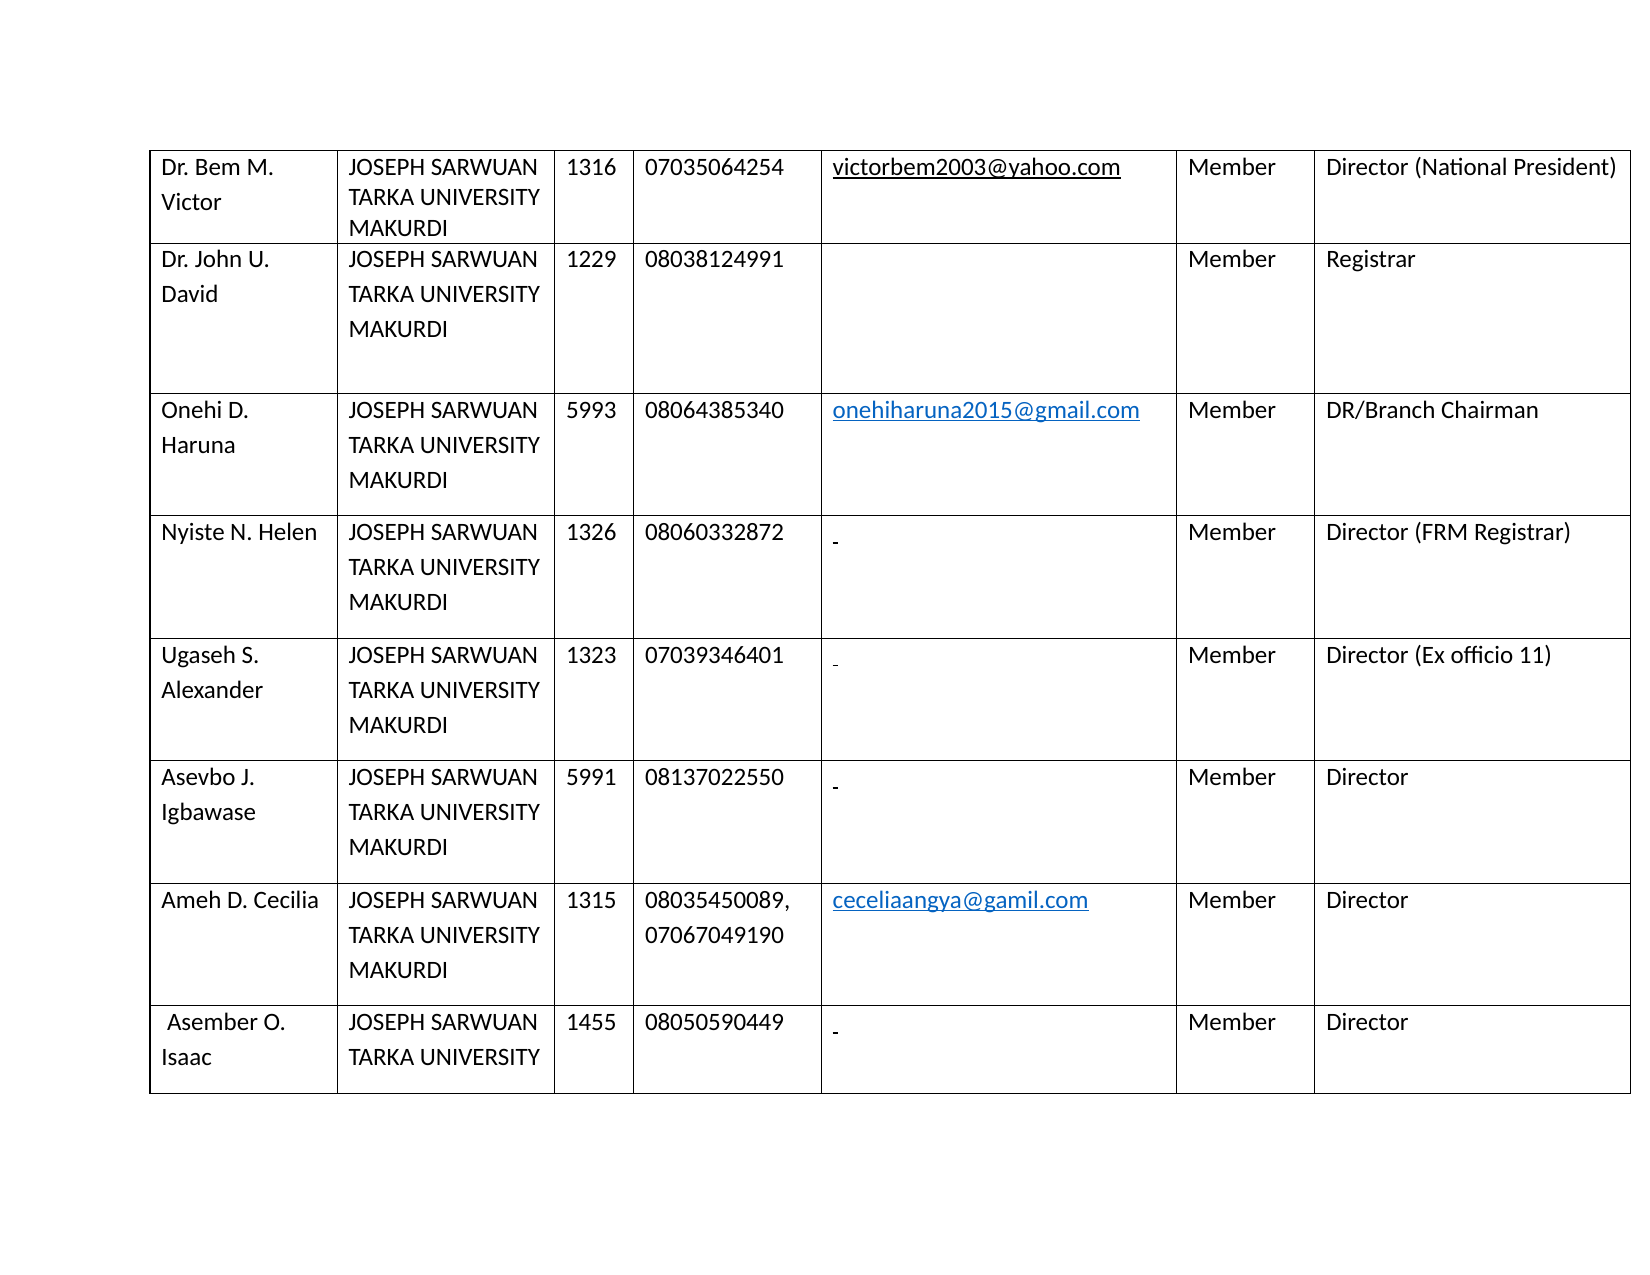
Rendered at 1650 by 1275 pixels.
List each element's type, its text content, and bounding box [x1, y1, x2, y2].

table_cell 08064385340 [634, 394, 821, 515]
table_cell Member [1177, 151, 1314, 243]
table_cell 1326 [555, 516, 633, 638]
table_cell Ugaseh S. Alexander [151, 639, 337, 760]
table_cell Dr. Bem M. Victor [151, 151, 337, 243]
table_cell Registrar [1315, 244, 1630, 393]
table_cell Member [1177, 244, 1314, 393]
table_cell Director [1315, 884, 1630, 1005]
table_cell JOSEPH SARWUAN TARKA UNIVERSITY MAKURDI [338, 761, 554, 883]
table_cell Director [1315, 761, 1630, 883]
table_cell onehiharuna2015@gmail.com [822, 394, 1176, 515]
table_cell Dr. John U. David [151, 244, 337, 393]
table_cell 1455 [555, 1006, 633, 1093]
table_cell JOSEPH SARWUAN TARKA UNIVERSITY MAKURDI [338, 394, 554, 515]
table_cell [822, 516, 1176, 638]
table_cell JOSEPH SARWUAN TARKA UNIVERSITY MAKURDI [338, 244, 554, 393]
table_cell 1323 [555, 639, 633, 760]
table_cell Onehi D. Haruna [151, 394, 337, 515]
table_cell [338, 1006, 554, 1093]
table_cell Member [1177, 516, 1314, 638]
table_cell Member [1177, 639, 1314, 760]
table_cell ceceliaangya@gamil.com [822, 884, 1176, 1005]
table_cell Director (National President) [1315, 151, 1630, 243]
table_cell Member [1177, 761, 1314, 883]
table_cell Nyiste N. Helen [151, 516, 337, 638]
table_cell 1229 [555, 244, 633, 393]
table_cell 5993 [555, 394, 633, 515]
table_cell Director (Ex officio 11) [1315, 639, 1630, 760]
table_cell victorbem2003@yahoo.com [822, 151, 1176, 243]
table_cell 08035450089, 07067049190 [634, 884, 821, 1005]
table_cell [822, 1006, 1176, 1093]
table_cell 08137022550 [634, 761, 821, 883]
table_cell [822, 244, 1176, 393]
table_cell 08050590449 [634, 1006, 821, 1093]
table_cell Director [1315, 1006, 1630, 1093]
table_cell Asevbo J. Igbawase [151, 761, 337, 883]
table_cell JOSEPH SARWUAN TARKA UNIVERSITY MAKURDI [338, 639, 554, 760]
table_cell DR/Branch Chairman [1315, 394, 1630, 515]
table_cell 08060332872 [634, 516, 821, 638]
table_cell Asember O. Isaac [151, 1006, 337, 1093]
table_cell JOSEPH SARWUAN TARKA UNIVERSITY MAKURDI [338, 516, 554, 638]
table_cell 5991 [555, 761, 633, 883]
table_cell JOSEPH SARWUAN TARKA UNIVERSITY MAKURDI [338, 151, 554, 243]
table_cell 1316 [555, 151, 633, 243]
table_cell Member [1177, 394, 1314, 515]
table_cell Member [1177, 1006, 1314, 1093]
table_cell Director (FRM Registrar) [1315, 516, 1630, 638]
table_cell 1315 [555, 884, 633, 1005]
table_cell 07035064254 [634, 151, 821, 243]
table_cell Ameh D. Cecilia [151, 884, 337, 1005]
table_cell [822, 761, 1176, 883]
table_cell 08038124991 [634, 244, 821, 393]
table_cell Member [1177, 884, 1314, 1005]
table_cell [822, 639, 1176, 760]
table_cell 07039346401 [634, 639, 821, 760]
table_cell JOSEPH SARWUAN TARKA UNIVERSITY MAKURDI [338, 884, 554, 1005]
